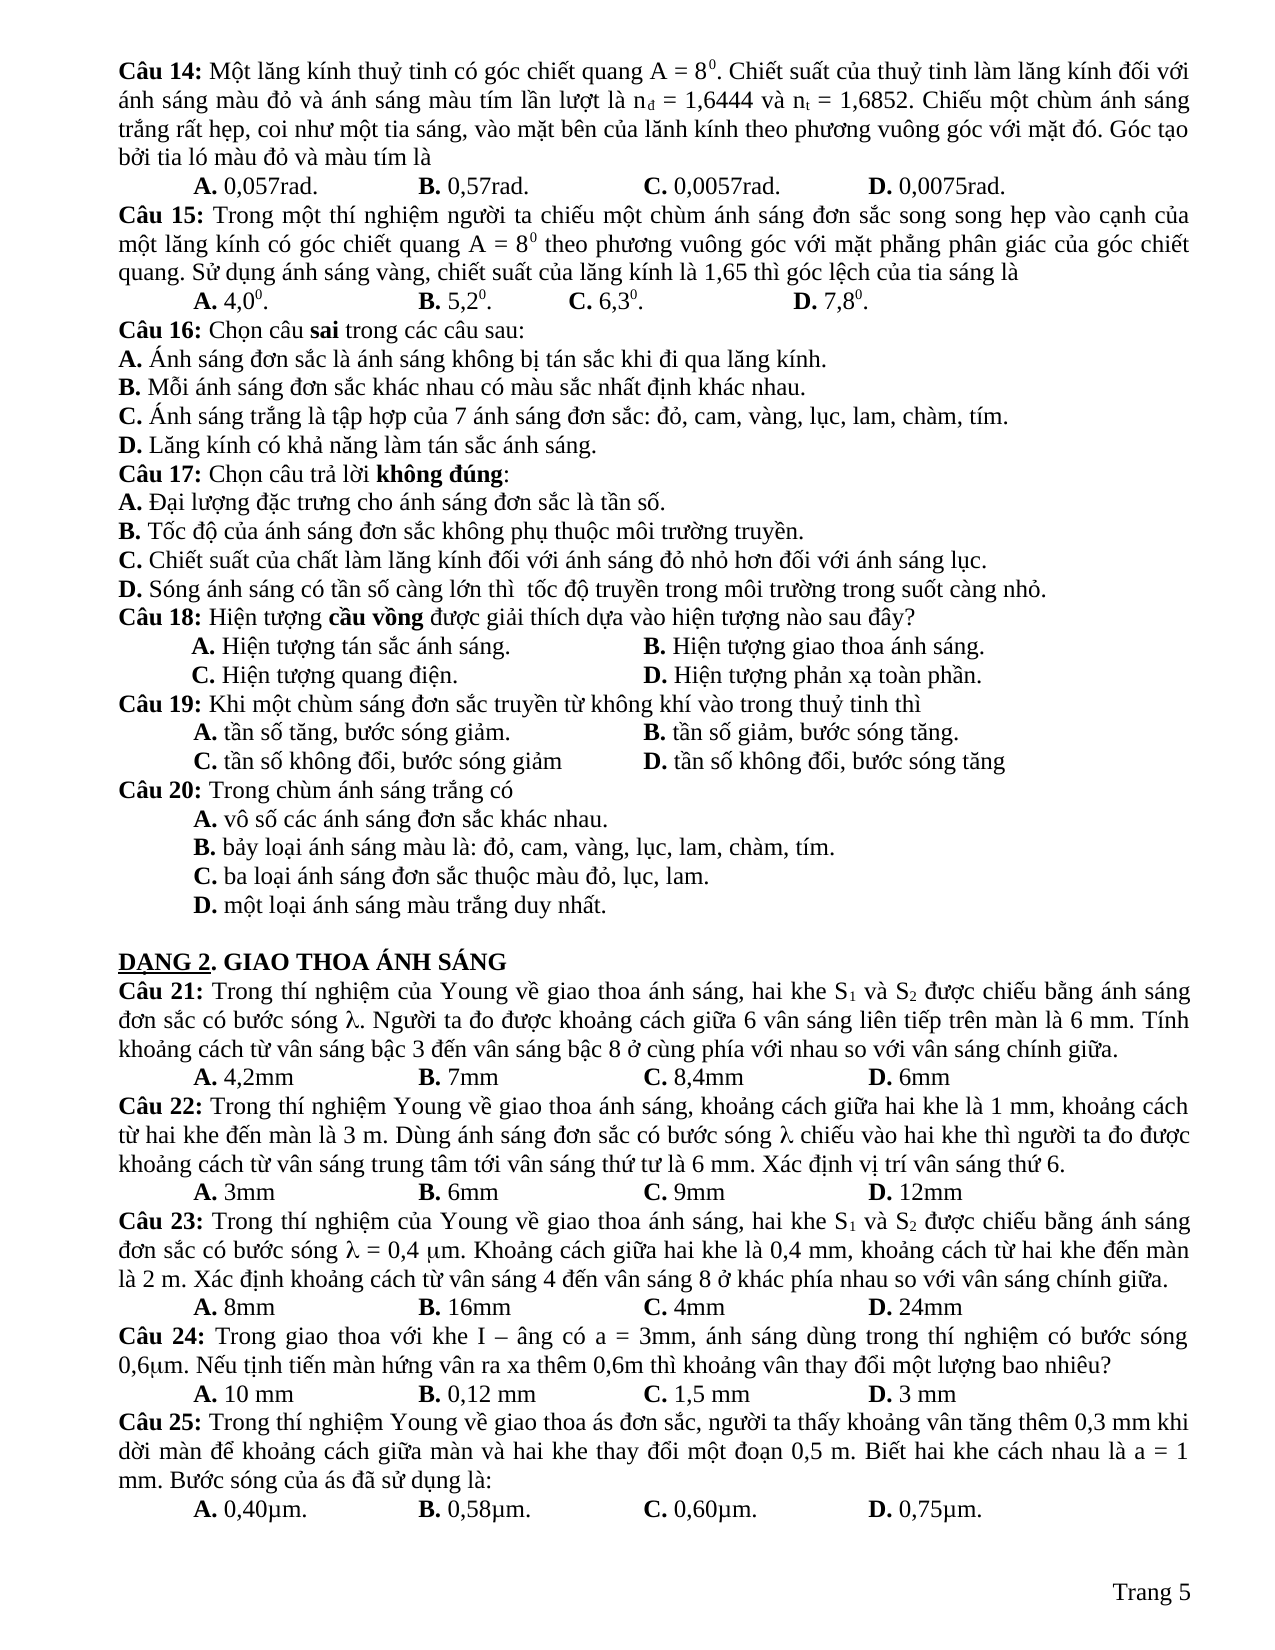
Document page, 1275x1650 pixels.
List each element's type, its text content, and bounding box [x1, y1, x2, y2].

text A. Ánh sáng đơn sắc là ánh sáng không bị tán sắc khi đi qua lăng kính. [118, 344, 1191, 372]
text Câu 22: Trong thí nghiệm Young về giao thoa ánh sáng, khoảng cách giữa hai khe là 1 mm, khoảng cách từ hai khe đến màn là 3 m. Dùng ánh sáng đơn sắc có bước sóng chiếu vào hai khe thì người ta đo được khoảng cách từ vân sáng trung tâm tới vân sáng thứ tư là 6 mm. Xác định vị trí vân sáng thứ 6. [118, 1091, 1191, 1177]
text C. ba loại ánh sáng đơn sắc thuộc màu đỏ, lục, lam. [193, 861, 1191, 890]
text A. 3mm B. 6mm C. 9mm D. 12mm [118, 1177, 1191, 1206]
text Câu 21: Trong thí nghiệm của Young về giao thoa ánh sáng, hai khe S1 và S2 được chiếu bằng ánh sáng đơn sắc có bước sóng . Người ta đo được khoảng cách giữa 6 vân sáng liên tiếp trên màn là 6 mm. Tính khoảng cách từ vân sáng bậc 3 đến vân sáng bậc 8 ở cùng phía với nhau so với vân sáng chính giữa. [118, 976, 1191, 1062]
text D. Lăng kính có khả năng làm tán sắc ánh sáng. [118, 430, 1191, 459]
text A. vô số các ánh sáng đơn sắc khác nhau. [193, 804, 1191, 832]
text Câu 20: Trong chùm ánh sáng trắng có [118, 775, 1191, 804]
text Câu 16: Chọn câu sai trong các câu sau: [118, 315, 1191, 344]
text A. 4,00. B. 5,20. C. 6,30. D. 7,80. [118, 286, 1191, 315]
text Câu 19: Khi một chùm sáng đơn sắc truyền từ không khí vào trong thuỷ tinh thì [118, 689, 1191, 717]
text Câu 17: Chọn câu trả lời không đúng: [118, 459, 1191, 487]
text A. 4,2mm B. 7mm C. 8,4mm D. 6mm [118, 1062, 1191, 1091]
text C. Chiết suất của chất làm lăng kính đối với ánh sáng đỏ nhỏ hơn đối với ánh sáng lục. [118, 545, 1191, 574]
text A. 0,057rad. B. 0,57rad. C. 0,0057rad. D. 0,0075rad. [118, 171, 1191, 200]
text DẠNG 2. GIAO THOA ÁNH SÁNG [118, 947, 1191, 976]
text D. một loại ánh sáng màu trắng duy nhất. [193, 890, 1191, 919]
text Câu 15: Trong một thí nghiệm người ta chiếu một chùm ánh sáng đơn sắc song song hẹp vào cạnh của một lăng kính có góc chiết quang A = 80 theo phương vuông góc với mặt phẳng phân giác của góc chiết quang. Sử dụng ánh sáng vàng, chiết suất của lăng kính là 1,65 thì góc lệch của tia sáng là [118, 200, 1191, 286]
text B. Tốc độ của ánh sáng đơn sắc không phụ thuộc môi trường truyền. [118, 516, 1191, 545]
text Câu 18: Hiện tượng cầu vồng được giải thích dựa vào hiện tượng nào sau đây? [118, 602, 1191, 631]
text A. Đại lượng đặc trưng cho ánh sáng đơn sắc là tần số. [118, 487, 1191, 516]
text Câu 14: Một lăng kính thuỷ tinh có góc chiết quang A = 80. Chiết suất của thuỷ tinh làm lăng kính đối với ánh sáng màu đỏ và ánh sáng màu tím lần lượt là nđ = 1,6444 và nt = 1,6852. Chiếu một chùm ánh sáng trắng rất hẹp, coi như một tia sáng, vào mặt bên của lănh kính theo phương vuông góc với mặt đó. Góc tạo bởi tia ló màu đỏ và màu tím là [118, 56, 1191, 171]
text C. Ánh sáng trắng là tập hợp của 7 ánh sáng đơn sắc: đỏ, cam, vàng, lục, lam, chàm, tím. [118, 401, 1191, 430]
text Câu 24: Trong giao thoa với khe I – âng có a = 3mm, ánh sáng dùng trong thí nghiệm có bước sóng 0,6m. Nếu tịnh tiến màn hứng vân ra xa thêm 0,6m thì khoảng vân thay đổi một lượng bao nhiêu? [118, 1321, 1191, 1379]
text Câu 23: Trong thí nghiệm của Young về giao thoa ánh sáng, hai khe S1 và S2 được chiếu bằng ánh sáng đơn sắc có bước sóng = 0,4 m. Khoảng cách giữa hai khe là 0,4 mm, khoảng cách từ hai khe đến màn là 2 m. Xác định khoảng cách từ vân sáng 4 đến vân sáng 8 ở khác phía nhau so với vân sáng chính giữa. [118, 1206, 1191, 1292]
text C. Hiện tượng quang điện. D. Hiện tượng phản xạ toàn phần. [191, 660, 1191, 689]
text A. tần số tăng, bước sóng giảm. B. tần số giảm, bước sóng tăng. [118, 717, 1191, 746]
text B. bảy loại ánh sáng màu là: đỏ, cam, vàng, lục, lam, chàm, tím. [193, 832, 1191, 861]
text D. Sóng ánh sáng có tần số càng lớn thì tốc độ truyền trong môi trường trong suốt càng nhỏ. [118, 574, 1191, 602]
text A. 8mm B. 16mm C. 4mm D. 24mm [118, 1292, 1191, 1321]
text A. 0,40µm. B. 0,58µm. C. 0,60µm. D. 0,75µm. [118, 1494, 1191, 1522]
text Câu 25: Trong thí nghiệm Young về giao thoa ás đơn sắc, người ta thấy khoảng vân tăng thêm 0,3 mm khi dời màn để khoảng cách giữa màn và hai khe thay đổi một đoạn 0,5 m. Biết hai khe cách nhau là a = 1 mm. Bước sóng của ás đã sử dụng là: [118, 1407, 1191, 1494]
text A. 10 mm B. 0,12 mm C. 1,5 mm D. 3 mm [118, 1379, 1191, 1407]
text B. Mỗi ánh sáng đơn sắc khác nhau có màu sắc nhất định khác nhau. [118, 372, 1191, 401]
text A. Hiện tượng tán sắc ánh sáng. B. Hiện tượng giao thoa ánh sáng. [191, 631, 1191, 660]
text C. tần số không đổi, bước sóng giảm D. tần số không đổi, bước sóng tăng [118, 746, 1191, 775]
